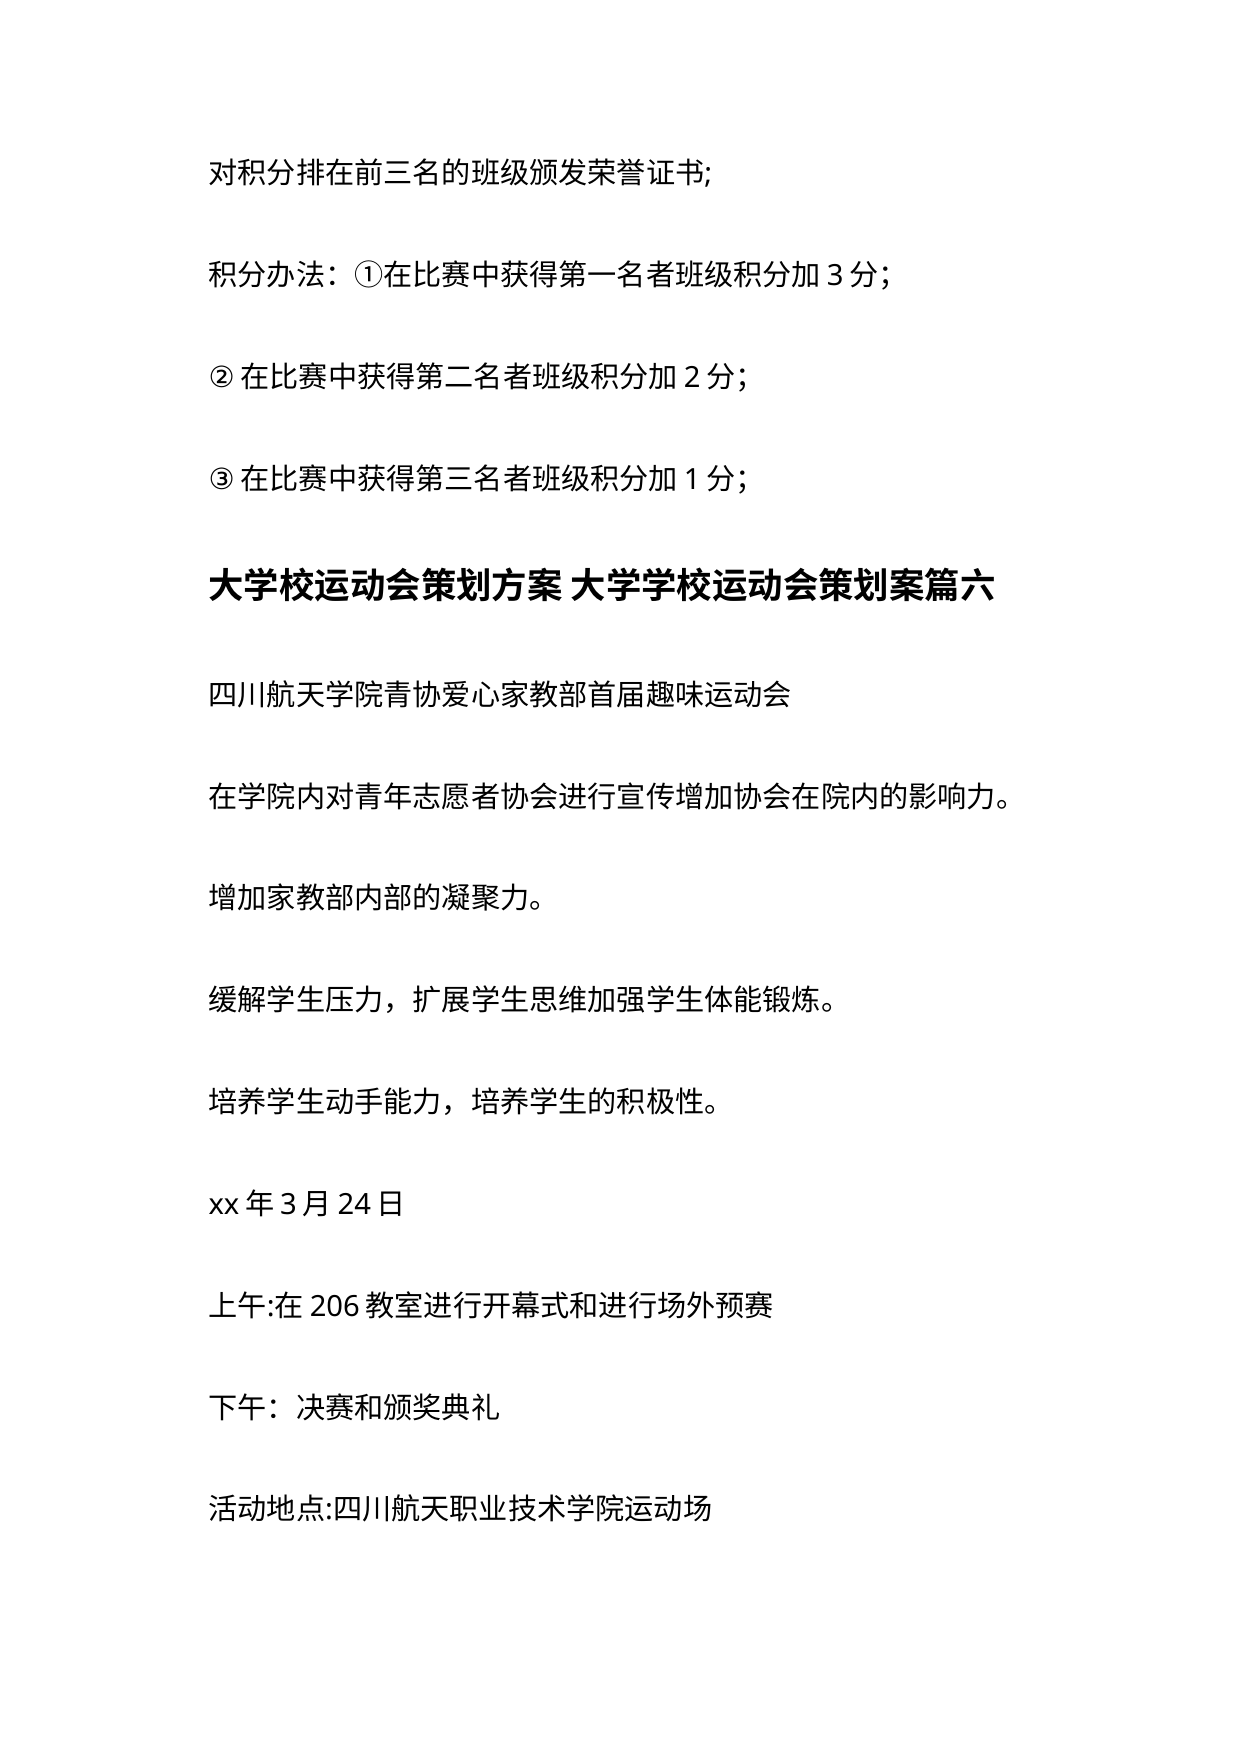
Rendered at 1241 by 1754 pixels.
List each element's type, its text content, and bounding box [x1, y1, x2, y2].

text 培养学生动手能力，培养学生的积极性。 [150, 1078, 1090, 1121]
text 大学校运动会策划方案 大学学校运动会策划案篇六 [150, 558, 1090, 609]
text 上午:在206教室进行开幕式和进行场外预赛 [150, 1282, 1090, 1324]
text 对积分排在前三名的班级颁发荣誉证书; [150, 150, 1090, 192]
text ②在比赛中获得第二名者班级积分加2分； [150, 354, 1090, 396]
text 活动地点:四川航天职业技术学院运动场 [150, 1486, 1090, 1528]
text ③在比赛中获得第三名者班级积分加1分； [150, 456, 1090, 498]
text 积分办法：①在比赛中获得第一名者班级积分加3分； [150, 252, 1090, 294]
text 四川航天学院青协爱心家教部首届趣味运动会 [150, 671, 1090, 714]
text 下午：决赛和颁奖典礼 [150, 1384, 1090, 1426]
text 在学院内对青年志愿者协会进行宣传增加协会在院内的影响力。 [150, 773, 1090, 815]
text xx年3月24日 [150, 1180, 1090, 1223]
text 增加家教部内部的凝聚力。 [150, 875, 1090, 917]
text 缓解学生压力，扩展学生思维加强学生体能锻炼。 [150, 977, 1090, 1019]
